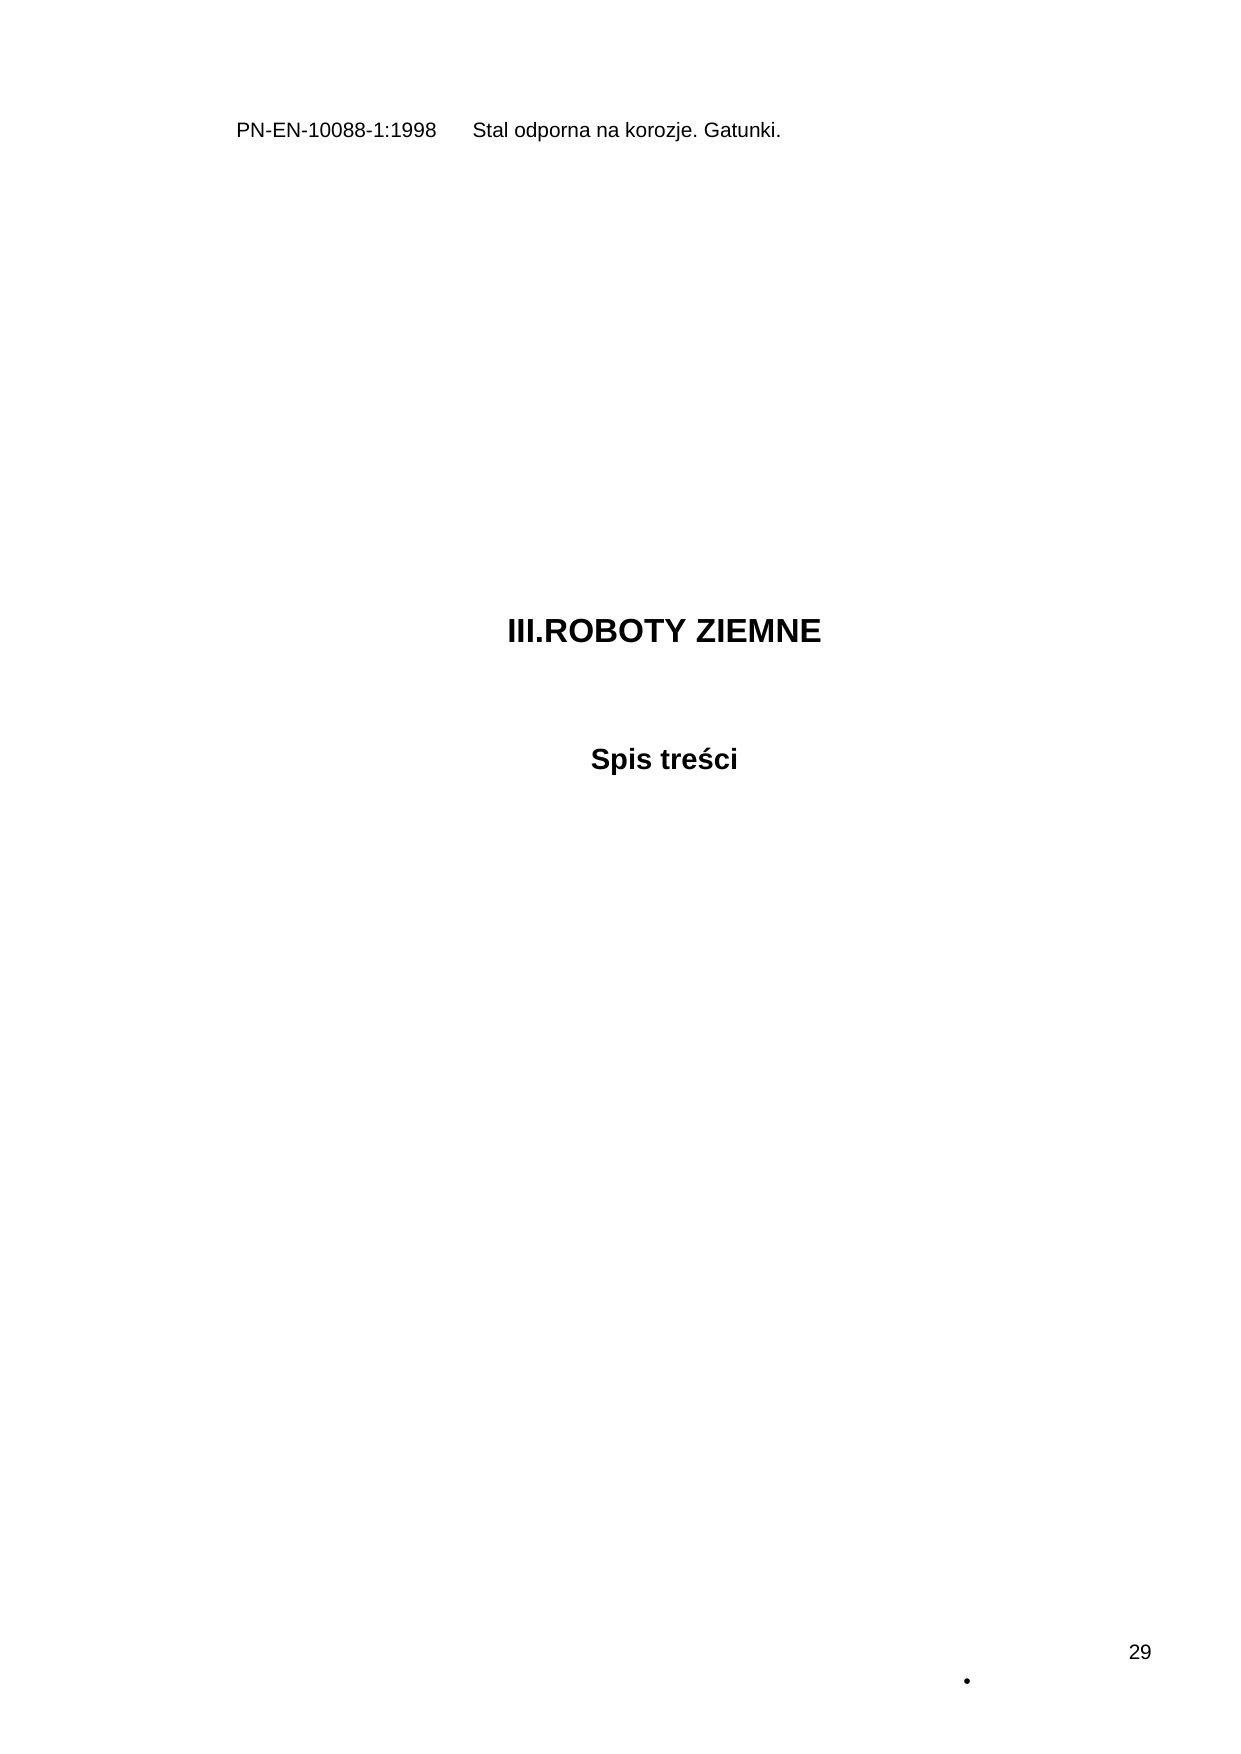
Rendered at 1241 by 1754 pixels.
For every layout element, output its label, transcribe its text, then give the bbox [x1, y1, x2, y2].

text III.ROBOTY ZIEMNE [177, 611, 1152, 650]
text PN-EN-10088-1:1998 Stal odporna na korozje. Gatunki. [236, 118, 1152, 142]
title Spis treści [177, 742, 1152, 776]
